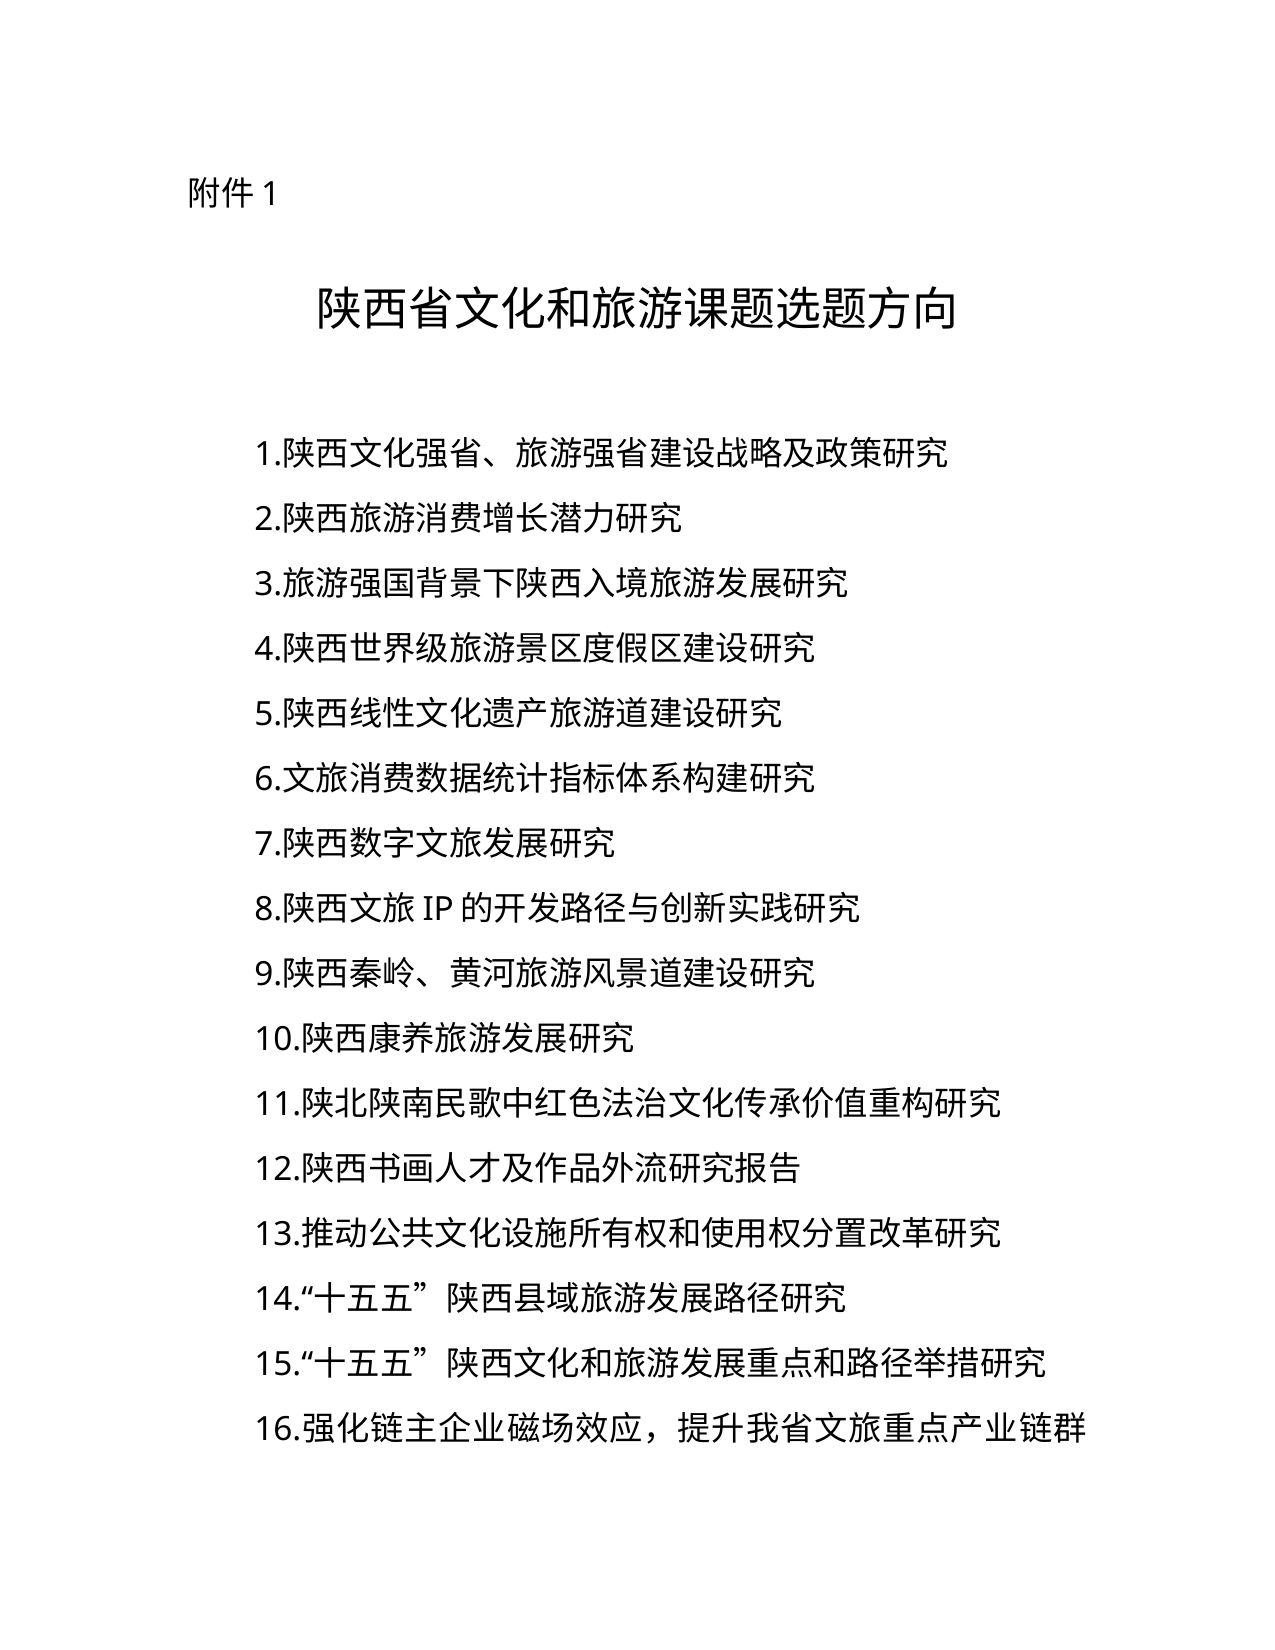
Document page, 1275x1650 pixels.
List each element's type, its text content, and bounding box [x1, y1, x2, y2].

text 附件1 [187, 159, 1087, 224]
list 11.陕北陕南民歌中红色法治文化传承价值重构研究 [187, 1069, 1087, 1134]
list 2.陕西旅游消费增长潜力研究 [187, 484, 1087, 549]
list 8.陕西文旅IP的开发路径与创新实践研究 [187, 874, 1087, 939]
list 13.推动公共文化设施所有权和使用权分置改革研究 [187, 1199, 1087, 1264]
list 6.文旅消费数据统计指标体系构建研究 [187, 744, 1087, 809]
list 4.陕西世界级旅游景区度假区建设研究 [187, 614, 1087, 679]
list 10.陕西康养旅游发展研究 [187, 1004, 1087, 1069]
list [187, 1394, 1087, 1459]
list 1.陕西文化强省、旅游强省建设战略及政策研究 [187, 419, 1087, 484]
list 14.“十五五”陕西县域旅游发展路径研究 [187, 1264, 1087, 1329]
list 12.陕西书画人才及作品外流研究报告 [187, 1134, 1087, 1199]
text 陕西省文化和旅游课题选题方向 [187, 256, 1087, 354]
list 3.旅游强国背景下陕西入境旅游发展研究 [187, 549, 1087, 614]
list 7.陕西数字文旅发展研究 [187, 809, 1087, 874]
list 5.陕西线性文化遗产旅游道建设研究 [187, 679, 1087, 744]
list 9.陕西秦岭、黄河旅游风景道建设研究 [187, 939, 1087, 1004]
list 15.“十五五”陕西文化和旅游发展重点和路径举措研究 [187, 1329, 1087, 1394]
